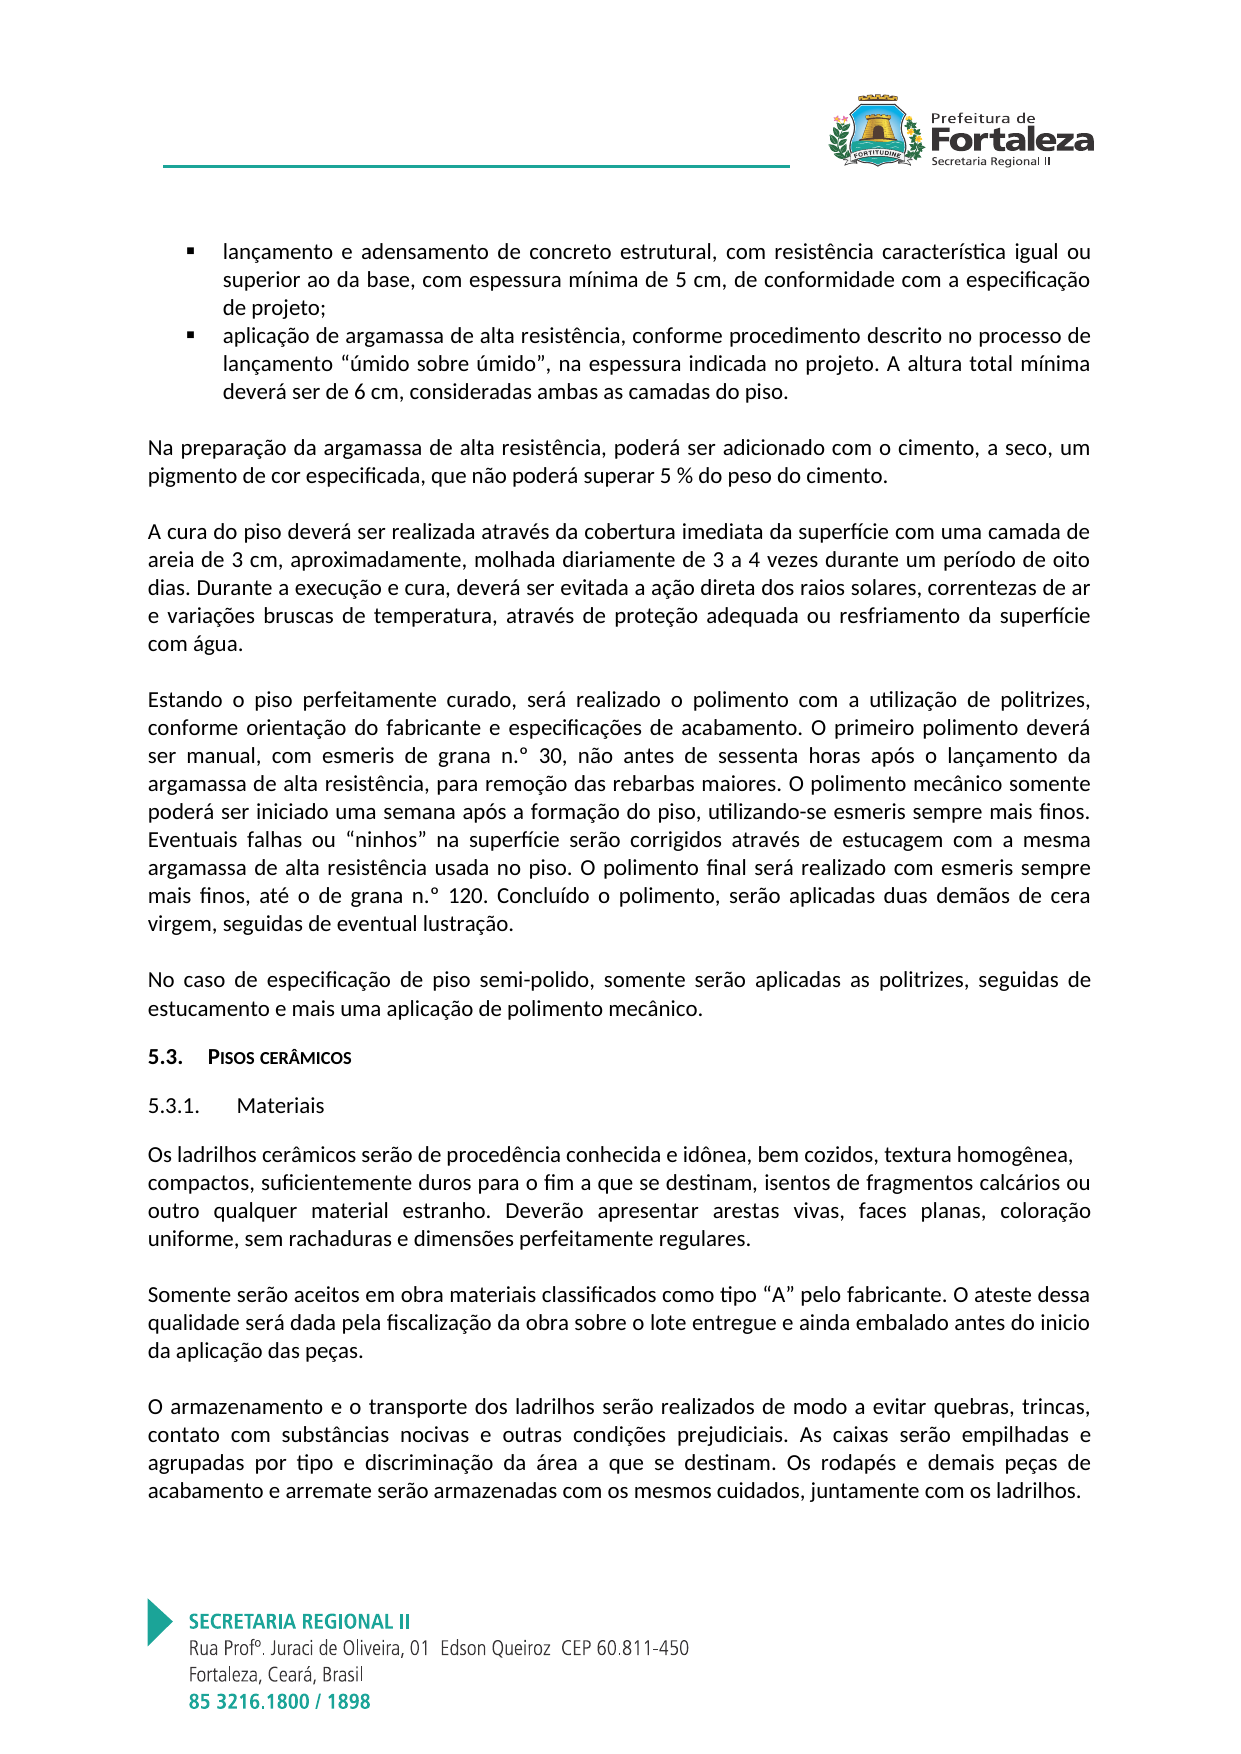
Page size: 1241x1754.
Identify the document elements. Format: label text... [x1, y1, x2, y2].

text Somente serão aceitos em obra materiais classificados como tipo “A” pelo fabricante. O ateste dessa qualidade será dada pela fiscalização da obra sobre o lote entregue e ainda embalado antes do inicio da aplicação das peças. [148, 1280, 1092, 1364]
text compactos, suficientemente duros para o fim a que se destinam, isentos de fragmentos calcários ou outro qualquer material estranho. Deverão apresentar arestas vivas, faces planas, coloração uniforme, sem rachaduras e dimensões perfeitamente regulares. [148, 1168, 1092, 1252]
text Os ladrilhos cerâmicos serão de procedência conhecida e idônea, bem cozidos, textura homogênea, [148, 1140, 1092, 1168]
text No caso de especificação de piso semi-polido, somente serão aplicadas as politrizes, seguidas de estucamento e mais uma aplicação de polimento mecânico. [148, 966, 1092, 1022]
text O armazenamento e o transporte dos ladrilhos serão realizados de modo a evitar quebras, trincas, contato com substâncias nocivas e outras condições prejudiciais. As caixas serão empilhadas e agrupadas por tipo e discriminação da área a que se destinam. Os rodapés e demais peças de acabamento e arremate serão armazenadas com os mesmos cuidados, juntamente com os ladrilhos. [148, 1392, 1092, 1504]
text Estando o piso perfeitamente curado, será realizado o polimento com a utilização de politrizes, conforme orientação do fabricante e especificações de acabamento. O primeiro polimento deverá ser manual, com esmeris de grana n.º 30, não antes de sessenta horas após o lançamento da argamassa de alta resistência, para remoção das rebarbas maiores. O polimento mecânico somente poderá ser iniciado uma semana após a formação do piso, utilizando-se esmeris sempre mais finos. Eventuais falhas ou “ninhos” na superfície serão corrigidos através de estucagem com a mesma argamassa de alta resistência usada no piso. O polimento final será realizado com esmeris sempre mais finos, até o de grana n.º 120. Concluído o polimento, serão aplicadas duas demãos de cera virgem, seguidas de eventual lustração. [148, 685, 1092, 938]
text Na preparação da argamassa de alta resistência, poderá ser adicionado com o cimento, a seco, um pigmento de cor especificada, que não poderá superar 5 % do peso do cimento. [148, 433, 1092, 489]
subtitle Materiais [148, 1091, 1092, 1119]
list aplicação de argamassa de alta resistência, conforme procedimento descrito no processo de lançamento “úmido sobre úmido”, na espessura indicada no projeto. A altura total mínima deverá ser de , consideradas ambas as camadas do piso. [185, 321, 1092, 405]
text A cura do piso deverá ser realizada através da cobertura imediata da superfície com uma camada de areia de , aproximadamente, molhada diariamente de 4 vezes durante um período de oito dias. Durante a execução e cura, deverá ser evitada a ação direta dos raios solares, correntezas de ar e variações bruscas de temperatura, através de proteção adequada ou resfriamento da superfície com água. [148, 517, 1092, 657]
list lançamento e adensamento de concreto estrutural, com resistência característica igual ou superior ao da base, com espessura mínima de , de conformidade com a especificação de projeto; [185, 237, 1092, 321]
subtitle Pisos cerâmicos [148, 1042, 1092, 1071]
